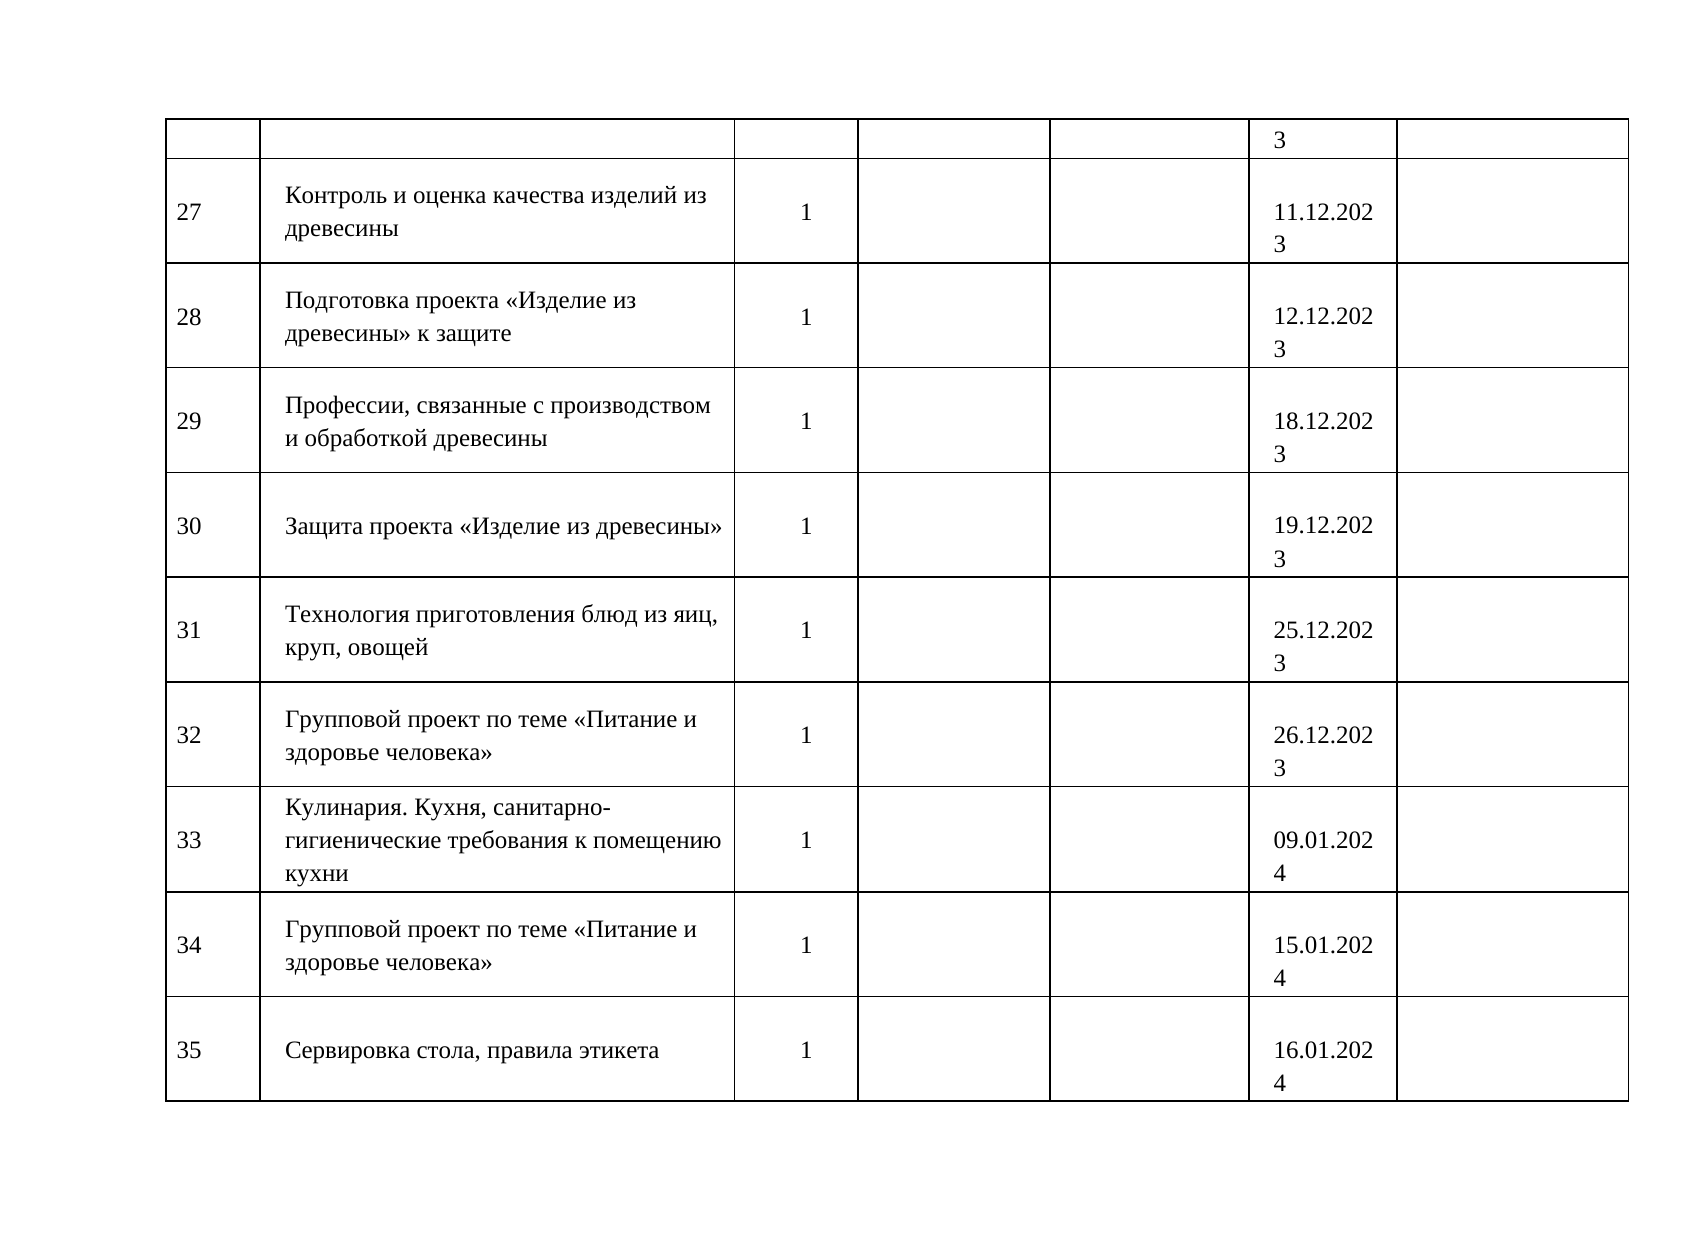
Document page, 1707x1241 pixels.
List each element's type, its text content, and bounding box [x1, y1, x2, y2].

table_cell 31 [167, 578, 259, 681]
table_cell 16.01.2024 [1250, 997, 1396, 1100]
table_cell 1 [735, 893, 857, 996]
table_cell [1051, 683, 1248, 786]
table_cell 09.01.2024 [1250, 787, 1396, 891]
table_cell 26.12.2023 [1250, 683, 1396, 786]
table_cell [859, 264, 1049, 367]
table_cell [859, 120, 1049, 157]
table_cell Сервировка стола, правила этикета [261, 997, 734, 1100]
table_cell [1398, 683, 1628, 786]
table_cell 1 [735, 578, 857, 681]
table_cell Групповой проект по теме «Питание и здоровье человека» [261, 893, 734, 996]
table_cell [859, 893, 1049, 996]
table_cell 26 [167, 120, 259, 157]
table_cell Профессии, связанные с производством и обработкой древесины [261, 368, 734, 472]
table_cell 1 [735, 683, 857, 786]
table_cell 05.12.2023 [1250, 120, 1396, 157]
table_cell [1398, 120, 1628, 157]
table_cell 35 [167, 997, 259, 1100]
table_cell [859, 159, 1049, 262]
table_cell [1398, 893, 1628, 996]
table_cell Защита проекта «Изделие из древесины» [261, 473, 734, 576]
table_cell [1051, 997, 1248, 1100]
table_cell [1051, 578, 1248, 681]
table_cell [1398, 578, 1628, 681]
table_cell [1051, 787, 1248, 891]
table_cell 34 [167, 893, 259, 996]
table_cell [1398, 473, 1628, 576]
table_cell 27 [167, 159, 259, 262]
table_cell 18.12.2023 [1250, 368, 1396, 472]
table_cell [859, 683, 1049, 786]
table_cell [1398, 787, 1628, 891]
table_cell 33 [167, 787, 259, 891]
table_cell [1051, 159, 1248, 262]
table_cell Контроль и оценка качества изделий из древесины [261, 159, 734, 262]
table_cell [1051, 264, 1248, 367]
table_cell 11.12.2023 [1250, 159, 1396, 262]
table_cell 32 [167, 683, 259, 786]
table_cell 1 [735, 120, 857, 157]
table_cell Групповой проект по теме «Питание и здоровье человека» [261, 683, 734, 786]
table_cell [1051, 368, 1248, 472]
table_cell [859, 368, 1049, 472]
table_cell 1 [735, 264, 857, 367]
table_cell [1398, 264, 1628, 367]
table_cell [1398, 368, 1628, 472]
table_cell [1398, 159, 1628, 262]
table_cell [859, 787, 1049, 891]
table_cell 30 [167, 473, 259, 576]
table_cell 1 [735, 159, 857, 262]
table_cell 1 [735, 997, 857, 1100]
table_cell 1 [735, 473, 857, 576]
table_cell 1 [735, 787, 857, 891]
table_cell 1 [735, 368, 857, 472]
table_cell Технология приготовления блюд из яиц, круп, овощей [261, 578, 734, 681]
table_cell [1051, 473, 1248, 576]
table_cell 19.12.2023 [1250, 473, 1396, 576]
table_cell Подготовка проекта «Изделие из древесины» к защите [261, 264, 734, 367]
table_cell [261, 120, 734, 157]
table_cell 15.01.2024 [1250, 893, 1396, 996]
table_cell [859, 997, 1049, 1100]
table_cell [859, 578, 1049, 681]
table_cell Кулинария. Кухня, санитарно-гигиенические требования к помещению кухни [261, 787, 734, 891]
table_cell [859, 473, 1049, 576]
table_cell 25.12.2023 [1250, 578, 1396, 681]
table_cell 29 [167, 368, 259, 472]
table_cell [1051, 893, 1248, 996]
table_cell 12.12.2023 [1250, 264, 1396, 367]
table_cell 28 [167, 264, 259, 367]
table_cell [1398, 997, 1628, 1100]
table_cell [1051, 120, 1248, 157]
